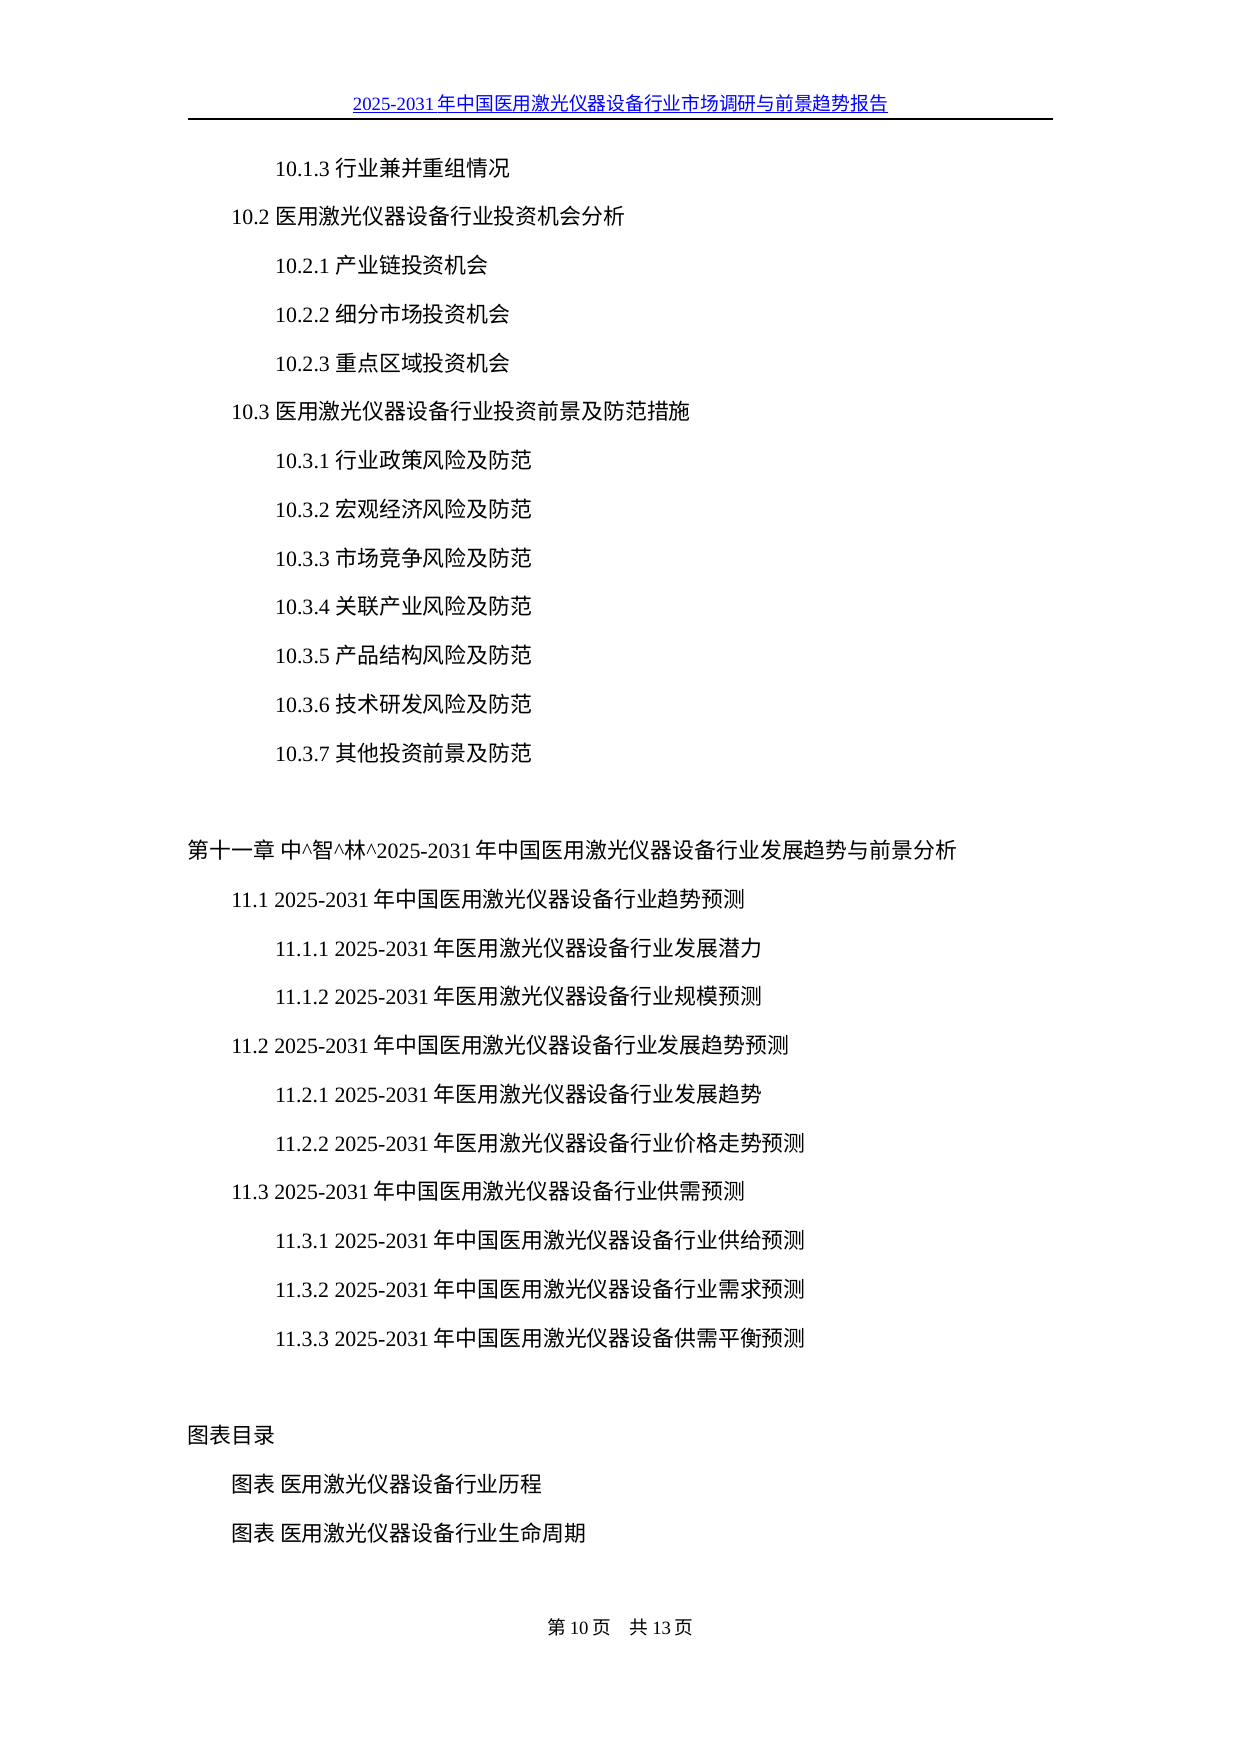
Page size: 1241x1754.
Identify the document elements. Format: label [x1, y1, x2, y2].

text [187, 150, 1053, 1548]
